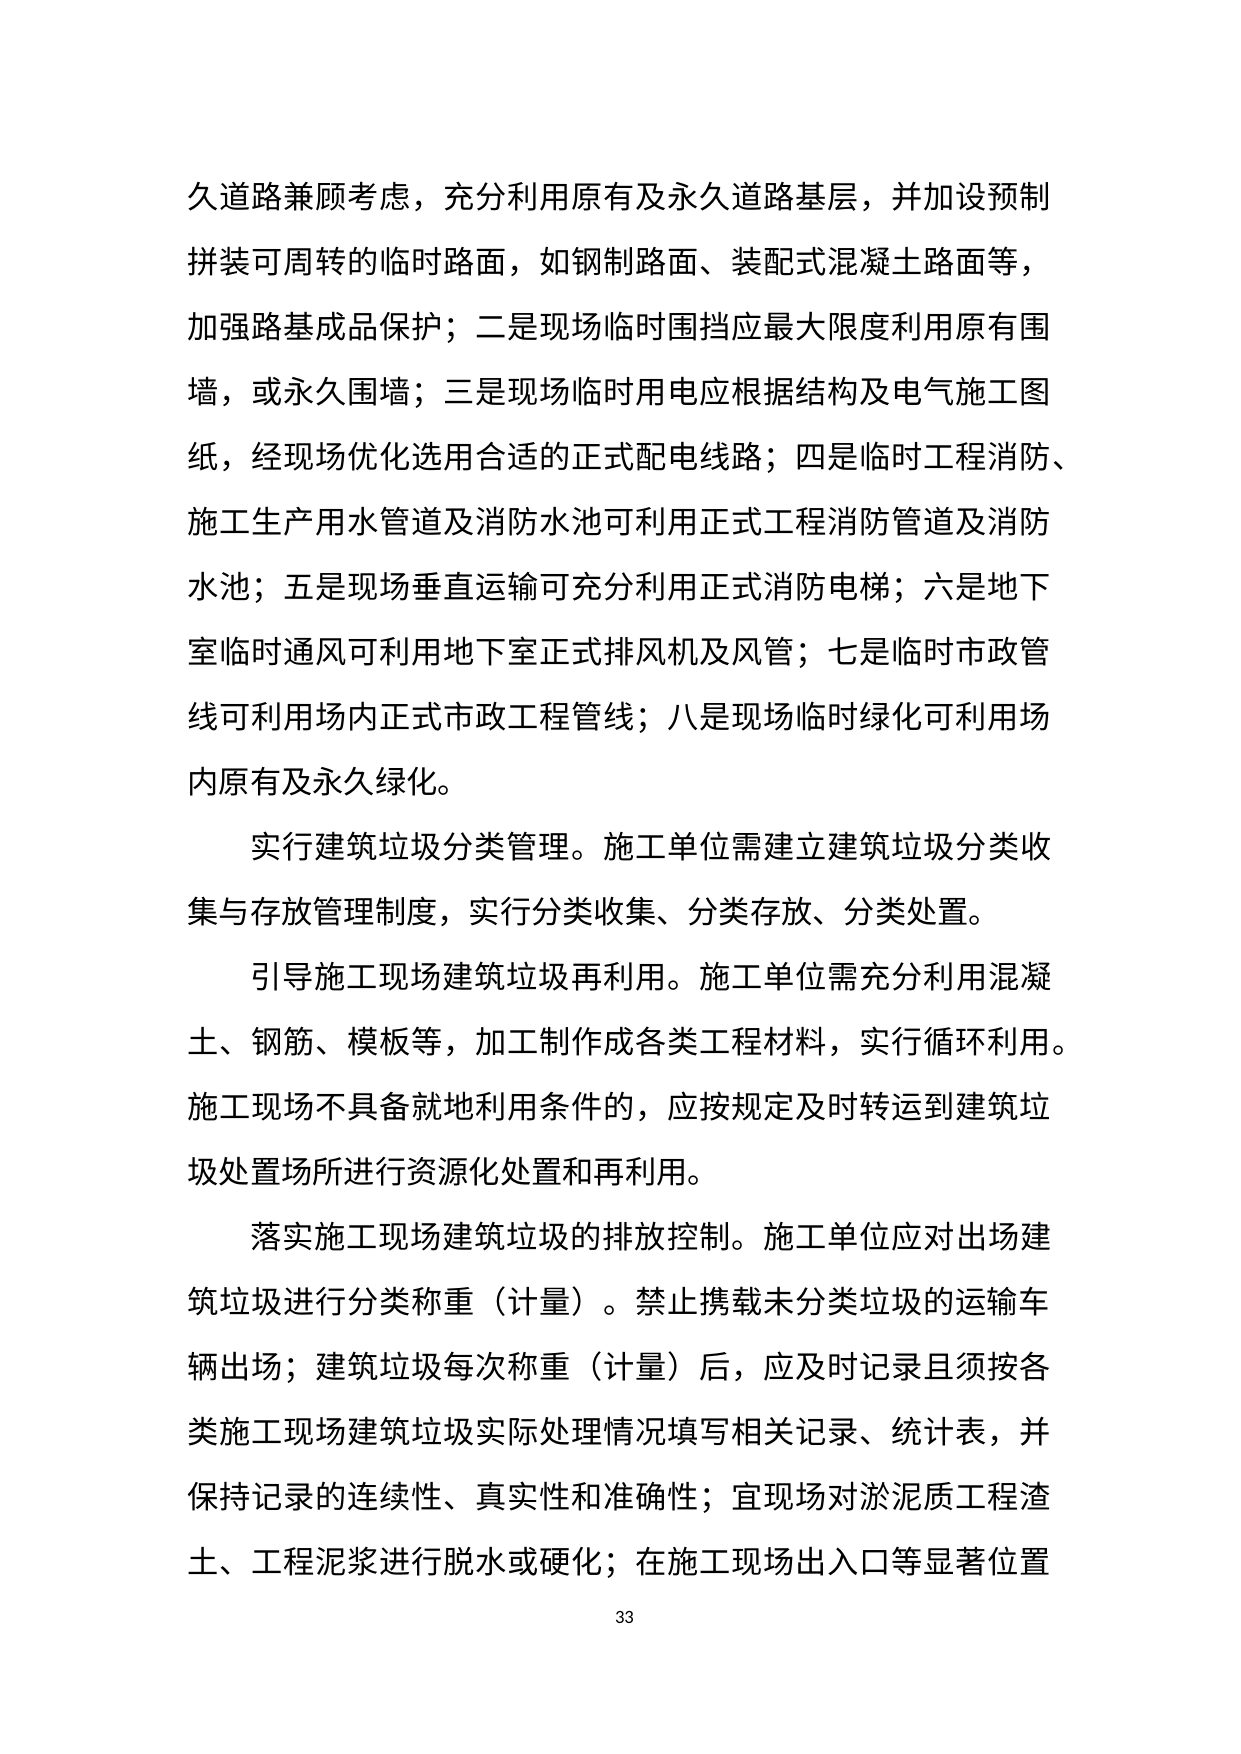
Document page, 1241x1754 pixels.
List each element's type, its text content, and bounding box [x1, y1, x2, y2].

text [187, 1202, 1053, 1592]
text 实行建筑垃圾分类管理。施工单位需建立建筑垃圾分类收集与存放管理制度，实行分类收集、分类存放、分类处置。 [187, 812, 1053, 942]
text 引导施工现场建筑垃圾再利用。施工单位需充分利用混凝土、钢筋、模板等，加工制作成各类工程材料，实行循环利用。施工现场不具备就地利用条件的，应按规定及时转运到建筑垃圾处置场所进行资源化处置和再利用。 [187, 942, 1053, 1202]
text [187, 162, 1053, 812]
